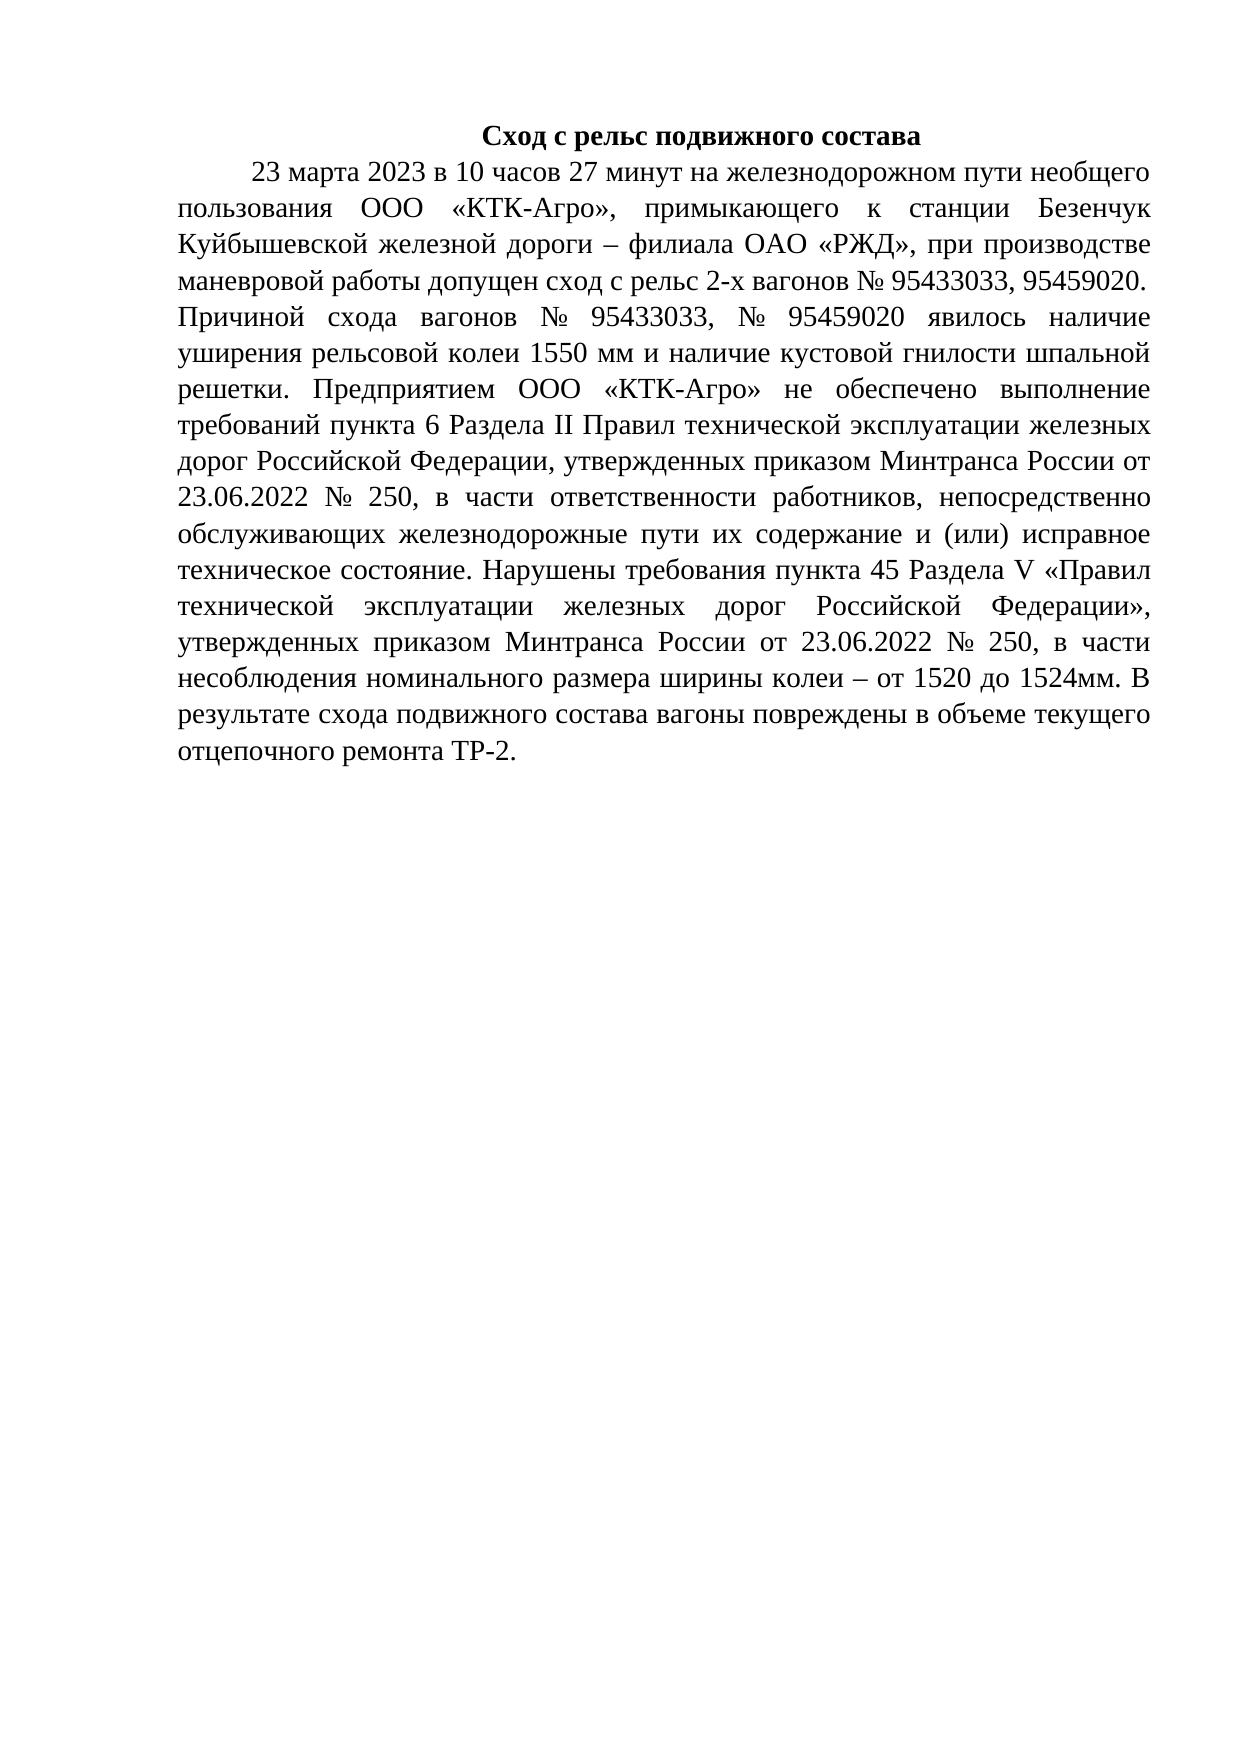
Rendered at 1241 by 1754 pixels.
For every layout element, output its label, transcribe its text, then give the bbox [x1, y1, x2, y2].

text Сход с рельс подвижного состава [177, 118, 1152, 152]
text 23 марта 2023 в 10 часов 27 минут на железнодорожном пути необщего пользования ООО «КТК-Агро», примыкающего к станции Безенчук Куйбышевской железной дороги – филиала ОАО «РЖД», при производстве маневровой работы допущен сход с рельс 2-х вагонов № 95433033, 95459020. [177, 154, 1152, 296]
text Причиной схода вагонов № 95433033, № 95459020 явилось наличие уширения рельсовой колеи 1550 мм и наличие кустовой гнилости шпальной решетки. Предприятием ООО «КТК-Агро» не обеспечено выполнение требований пункта 6 Раздела II Правил технической эксплуатации железных дорог Российской Федерации, утвержденных приказом Минтранса России от 23.06.2022 № 250, в части ответственности работников, непосредственно обслуживающих железнодорожные пути их содержание и (или) исправное техническое состояние. Нарушены требования пункта 45 Раздела V «Правил технической эксплуатации железных дорог Российской Федерации», утвержденных приказом Минтранса России от 23.06.2022 № 250, в части несоблюдения номинального размера ширины колеи – от 1520 до 1524мм. В результате схода подвижного состава вагоны повреждены в объеме текущего отцепочного ремонта ТР-2. [177, 299, 1152, 766]
